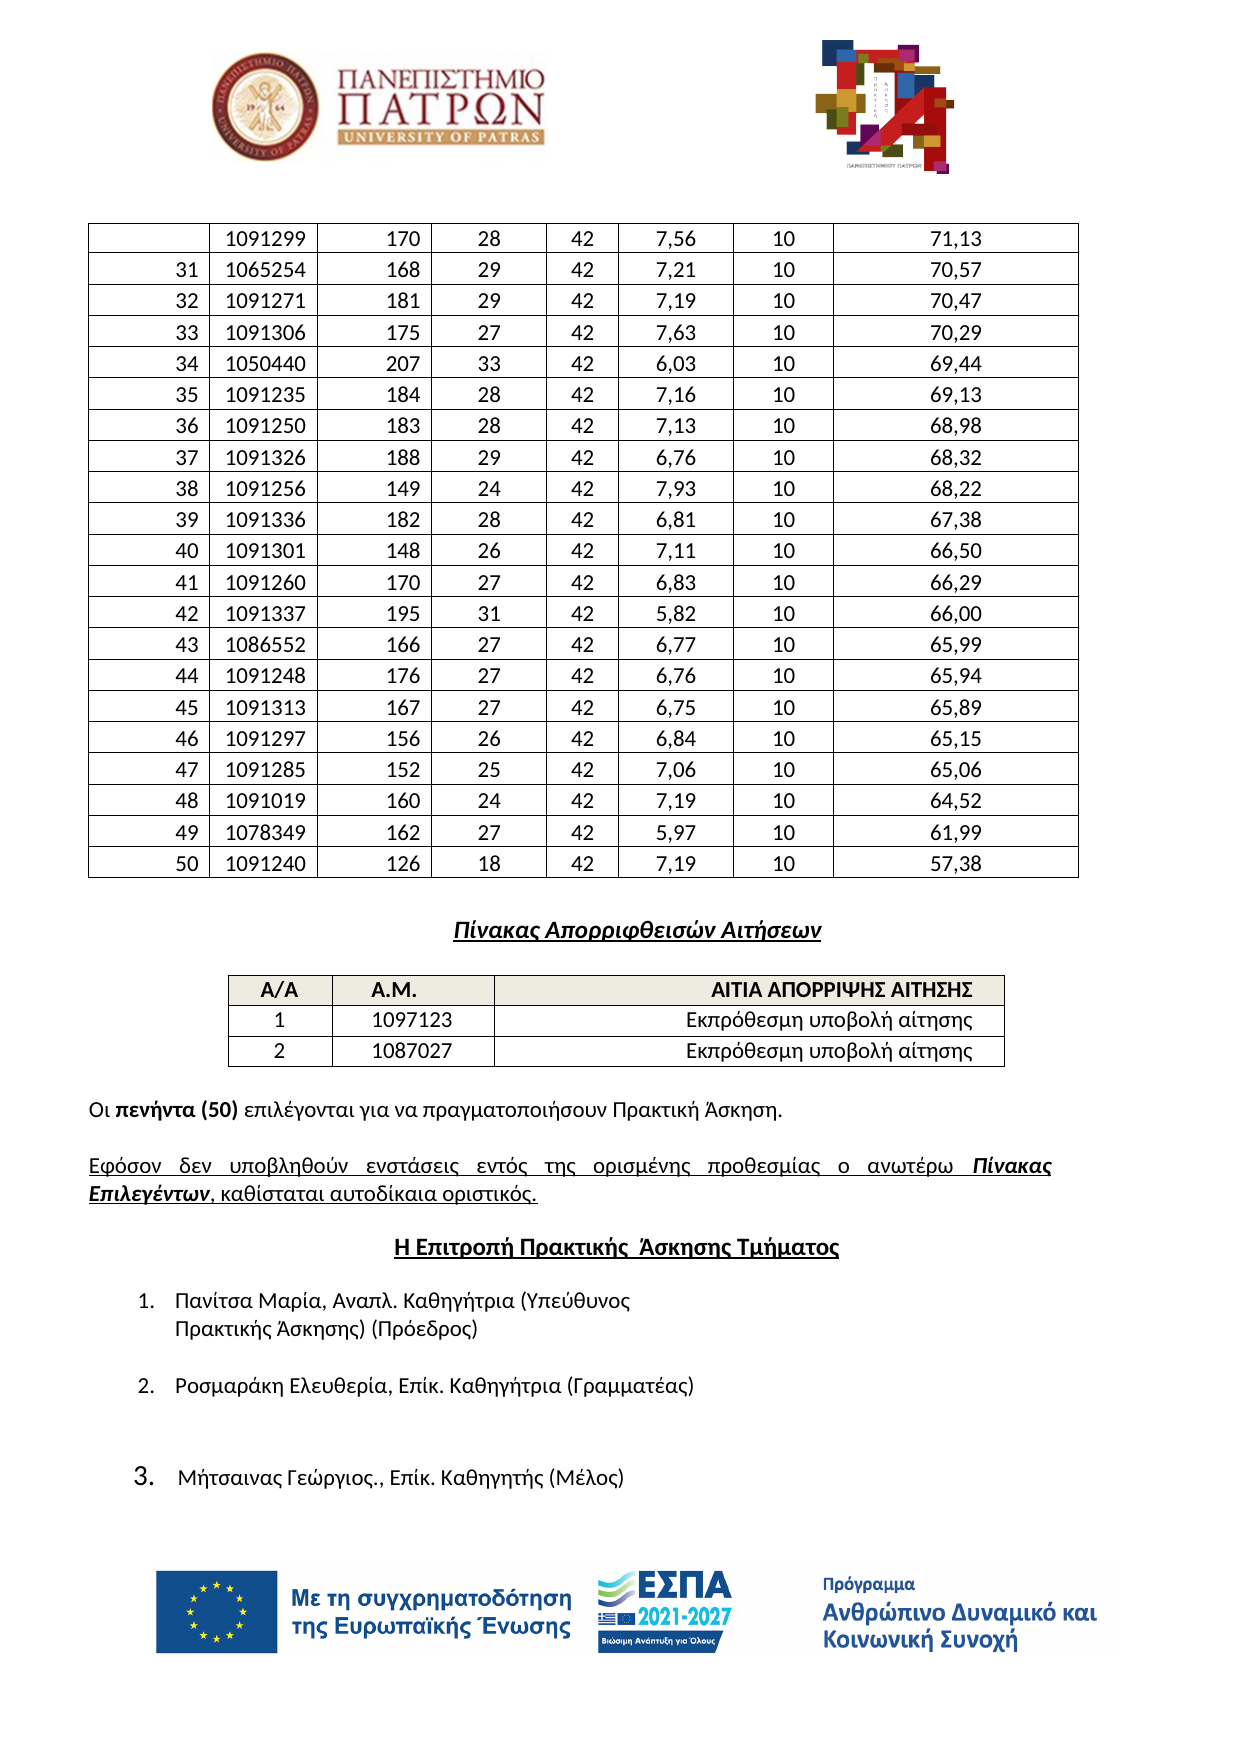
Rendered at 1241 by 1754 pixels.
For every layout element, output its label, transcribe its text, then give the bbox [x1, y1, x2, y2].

table_cell 42 [547, 472, 618, 502]
table_header Πανίτσα Μαρία, Αναπλ. Καθηγήτρια (Υπεύθυνος Πρακτικής Άσκησης) (Πρόεδρος) [89, 1286, 723, 1371]
table_cell 1091240 [210, 847, 317, 877]
table_cell 1087027 [333, 1037, 494, 1066]
table_cell 68,32 [834, 441, 1078, 471]
table_cell 7,19 [619, 285, 733, 315]
table_cell 42 [547, 785, 618, 815]
table_cell 5,97 [619, 816, 733, 846]
table_cell 10 [734, 472, 833, 502]
text Εφόσον δεν υποβληθούν ενστάσεις εντός της ορισμένης προθεσμίας ο ανωτέρω Πίνακας Επιλεγέντων, καθίσταται αυτοδίκαια οριστικός. [89, 1151, 1053, 1207]
table_cell 10 [734, 503, 833, 533]
table_cell 31 [89, 253, 209, 283]
table_cell 70,57 [834, 253, 1078, 283]
table_cell 7,63 [619, 316, 733, 346]
table_cell 42 [547, 597, 618, 627]
table_cell 10 [734, 816, 833, 846]
table_cell 65,94 [834, 660, 1078, 690]
table_cell 42 [547, 753, 618, 783]
table_cell 10 [734, 660, 833, 690]
table_cell 152 [318, 753, 431, 783]
list Μήτσαινας Γεώργιος., Επίκ. Καθηγητής (Μέλος) [133, 1457, 1144, 1493]
table_cell 6,76 [619, 441, 733, 471]
picture [149, 1562, 1118, 1654]
table_cell 36 [89, 410, 209, 440]
table_cell 28 [432, 410, 546, 440]
table_cell 10 [734, 253, 833, 283]
table_cell 7,19 [619, 847, 733, 877]
table_cell 71,13 [834, 224, 1078, 252]
table_cell 69,44 [834, 347, 1078, 377]
table_cell 32 [89, 285, 209, 315]
table_cell 42 [547, 316, 618, 346]
table_cell 6,75 [619, 691, 733, 721]
table_cell 18 [432, 847, 546, 877]
table_cell 10 [734, 378, 833, 408]
table_cell 66,29 [834, 566, 1078, 596]
table_cell 29 [432, 285, 546, 315]
table_cell 42 [547, 847, 618, 877]
table_cell 42 [547, 410, 618, 440]
table_cell 1091256 [210, 472, 317, 502]
table_cell 30 [89, 224, 209, 252]
table_cell 1091306 [210, 316, 317, 346]
table_cell 27 [432, 816, 546, 846]
table_cell 42 [547, 253, 618, 283]
table_cell 10 [734, 597, 833, 627]
table_cell 1091285 [210, 753, 317, 783]
table_cell 126 [318, 847, 431, 877]
table_cell 6,76 [619, 660, 733, 690]
table_cell 40 [89, 535, 209, 565]
table_cell 6,77 [619, 628, 733, 658]
table_cell 42 [89, 597, 209, 627]
table_cell 2 [229, 1037, 332, 1066]
table_cell 48 [89, 785, 209, 815]
table_cell 175 [318, 316, 431, 346]
table_cell 68,98 [834, 410, 1078, 440]
table_cell 33 [89, 316, 209, 346]
table_cell 1078349 [210, 816, 317, 846]
table_cell 6,83 [619, 566, 733, 596]
table_cell 166 [318, 628, 431, 658]
table_cell 7,16 [619, 378, 733, 408]
table_cell 1065254 [210, 253, 317, 283]
table_cell 39 [89, 503, 209, 533]
table_cell 176 [318, 660, 431, 690]
table_cell 167 [318, 691, 431, 721]
table_cell 29 [432, 441, 546, 471]
table_cell 24 [432, 472, 546, 502]
table_cell 27 [432, 628, 546, 658]
table_cell 184 [318, 378, 431, 408]
table_cell 207 [318, 347, 431, 377]
table_cell 1097123 [333, 1006, 494, 1036]
table_header ΑΙΤΙΑ ΑΠΟΡΡΙΨΗΣ ΑΙΤΗΣΗΣ [495, 976, 1004, 1005]
table_cell 70,29 [834, 316, 1078, 346]
table_cell 45 [89, 691, 209, 721]
table_cell 42 [547, 535, 618, 565]
table_cell 64,52 [834, 785, 1078, 815]
table_cell 66,50 [834, 535, 1078, 565]
table_cell 43 [89, 628, 209, 658]
table_cell 183 [318, 410, 431, 440]
text Οι πενήντα (50) επιλέγονται για να πραγματοποιήσουν Πρακτική Άσκηση. [89, 1095, 1053, 1123]
table_cell 26 [432, 535, 546, 565]
table_cell 27 [432, 566, 546, 596]
table_cell 149 [318, 472, 431, 502]
table_cell 148 [318, 535, 431, 565]
table_cell 67,38 [834, 503, 1078, 533]
table_cell 29 [432, 253, 546, 283]
table_cell 1091336 [210, 503, 317, 533]
table_cell 42 [547, 441, 618, 471]
table_cell 65,15 [834, 722, 1078, 752]
table_cell 1 [229, 1006, 332, 1036]
table_cell 41 [89, 566, 209, 596]
table_cell 25 [432, 753, 546, 783]
text Η Επιτροπή Πρακτικής Άσκησης Τμήματος [89, 1235, 1144, 1260]
table_cell 188 [318, 441, 431, 471]
table_cell 42 [547, 816, 618, 846]
table_cell 1091260 [210, 566, 317, 596]
table_cell 156 [318, 722, 431, 752]
table_cell 47 [89, 753, 209, 783]
table_cell 168 [318, 253, 431, 283]
table_cell 70,47 [834, 285, 1078, 315]
table_cell 65,89 [834, 691, 1078, 721]
table_cell 50 [89, 847, 209, 877]
table_cell 42 [547, 378, 618, 408]
table_cell 195 [318, 597, 431, 627]
table_cell 37 [89, 441, 209, 471]
table_cell 42 [547, 566, 618, 596]
subtitle Πίνακας Απορριφθεισών Αιτήσεων [133, 914, 1144, 944]
table_cell 1091250 [210, 410, 317, 440]
table_cell 10 [734, 722, 833, 752]
table_cell 61,99 [834, 816, 1078, 846]
table_cell 42 [547, 503, 618, 533]
table_cell 26 [432, 722, 546, 752]
table_cell 33 [432, 347, 546, 377]
table_cell 27 [432, 316, 546, 346]
table_cell 10 [734, 691, 833, 721]
table_cell 42 [547, 347, 618, 377]
table_cell 10 [734, 753, 833, 783]
table_cell 1091271 [210, 285, 317, 315]
table_cell 42 [547, 285, 618, 315]
table_cell 182 [318, 503, 431, 533]
table_cell 6,84 [619, 722, 733, 752]
table_cell 42 [547, 224, 618, 252]
table_cell 181 [318, 285, 431, 315]
table_cell 66,00 [834, 597, 1078, 627]
table_cell 34 [89, 347, 209, 377]
table_cell 7,19 [619, 785, 733, 815]
table_cell 6,81 [619, 503, 733, 533]
picture [815, 40, 955, 174]
table_cell 10 [734, 224, 833, 252]
table_cell 1091235 [210, 378, 317, 408]
table_cell 7,11 [619, 535, 733, 565]
table_cell 160 [318, 785, 431, 815]
table_cell 1091019 [210, 785, 317, 815]
table_cell 1050440 [210, 347, 317, 377]
table_cell 65,99 [834, 628, 1078, 658]
table_cell 10 [734, 347, 833, 377]
table_cell 69,13 [834, 378, 1078, 408]
table_cell 10 [734, 410, 833, 440]
table_cell 7,06 [619, 753, 733, 783]
table_cell 1091297 [210, 722, 317, 752]
table_cell 7,56 [619, 224, 733, 252]
table_cell 7,13 [619, 410, 733, 440]
table_cell 10 [734, 785, 833, 815]
table_cell 10 [734, 628, 833, 658]
table_cell 65,06 [834, 753, 1078, 783]
table_cell 42 [547, 628, 618, 658]
table_cell 46 [89, 722, 209, 752]
table_cell 162 [318, 816, 431, 846]
table_cell Ροσμαράκη Ελευθερία, Επίκ. Καθηγήτρια (Γραμματέας) [89, 1371, 723, 1428]
table_cell 28 [432, 378, 546, 408]
table_header Α/Α [229, 976, 332, 1005]
table_cell Eκπρόθεσμη υποβολή αίτησης [495, 1037, 1004, 1066]
table_cell 10 [734, 285, 833, 315]
table_cell 1091337 [210, 597, 317, 627]
table_cell 1091248 [210, 660, 317, 690]
table_cell 7,21 [619, 253, 733, 283]
table_cell 28 [432, 503, 546, 533]
table_cell 44 [89, 660, 209, 690]
table_cell 170 [318, 224, 431, 252]
table_cell Eκπρόθεσμη υποβολή αίτησης [495, 1006, 1004, 1036]
table_cell 10 [734, 847, 833, 877]
table_cell 1086552 [210, 628, 317, 658]
table_cell 6,03 [619, 347, 733, 377]
table_cell 68,22 [834, 472, 1078, 502]
table_cell 10 [734, 535, 833, 565]
table_cell 1091313 [210, 691, 317, 721]
picture [211, 52, 546, 162]
table_cell 10 [734, 316, 833, 346]
table_cell 27 [432, 660, 546, 690]
table_cell 170 [318, 566, 431, 596]
table_cell 31 [432, 597, 546, 627]
table_cell 10 [734, 566, 833, 596]
table_cell 5,82 [619, 597, 733, 627]
table_cell 42 [547, 722, 618, 752]
table_cell 35 [89, 378, 209, 408]
table_header Α.Μ. [333, 976, 494, 1005]
table_cell 1091299 [210, 224, 317, 252]
table_cell 1091301 [210, 535, 317, 565]
table_cell 27 [432, 691, 546, 721]
table_cell 1091326 [210, 441, 317, 471]
table_cell 7,93 [619, 472, 733, 502]
table_cell 10 [734, 441, 833, 471]
table_cell 42 [547, 660, 618, 690]
table_cell 42 [547, 691, 618, 721]
table_cell 57,38 [834, 847, 1078, 877]
table_cell 24 [432, 785, 546, 815]
table_cell 28 [432, 224, 546, 252]
table_cell 38 [89, 472, 209, 502]
table_cell 49 [89, 816, 209, 846]
